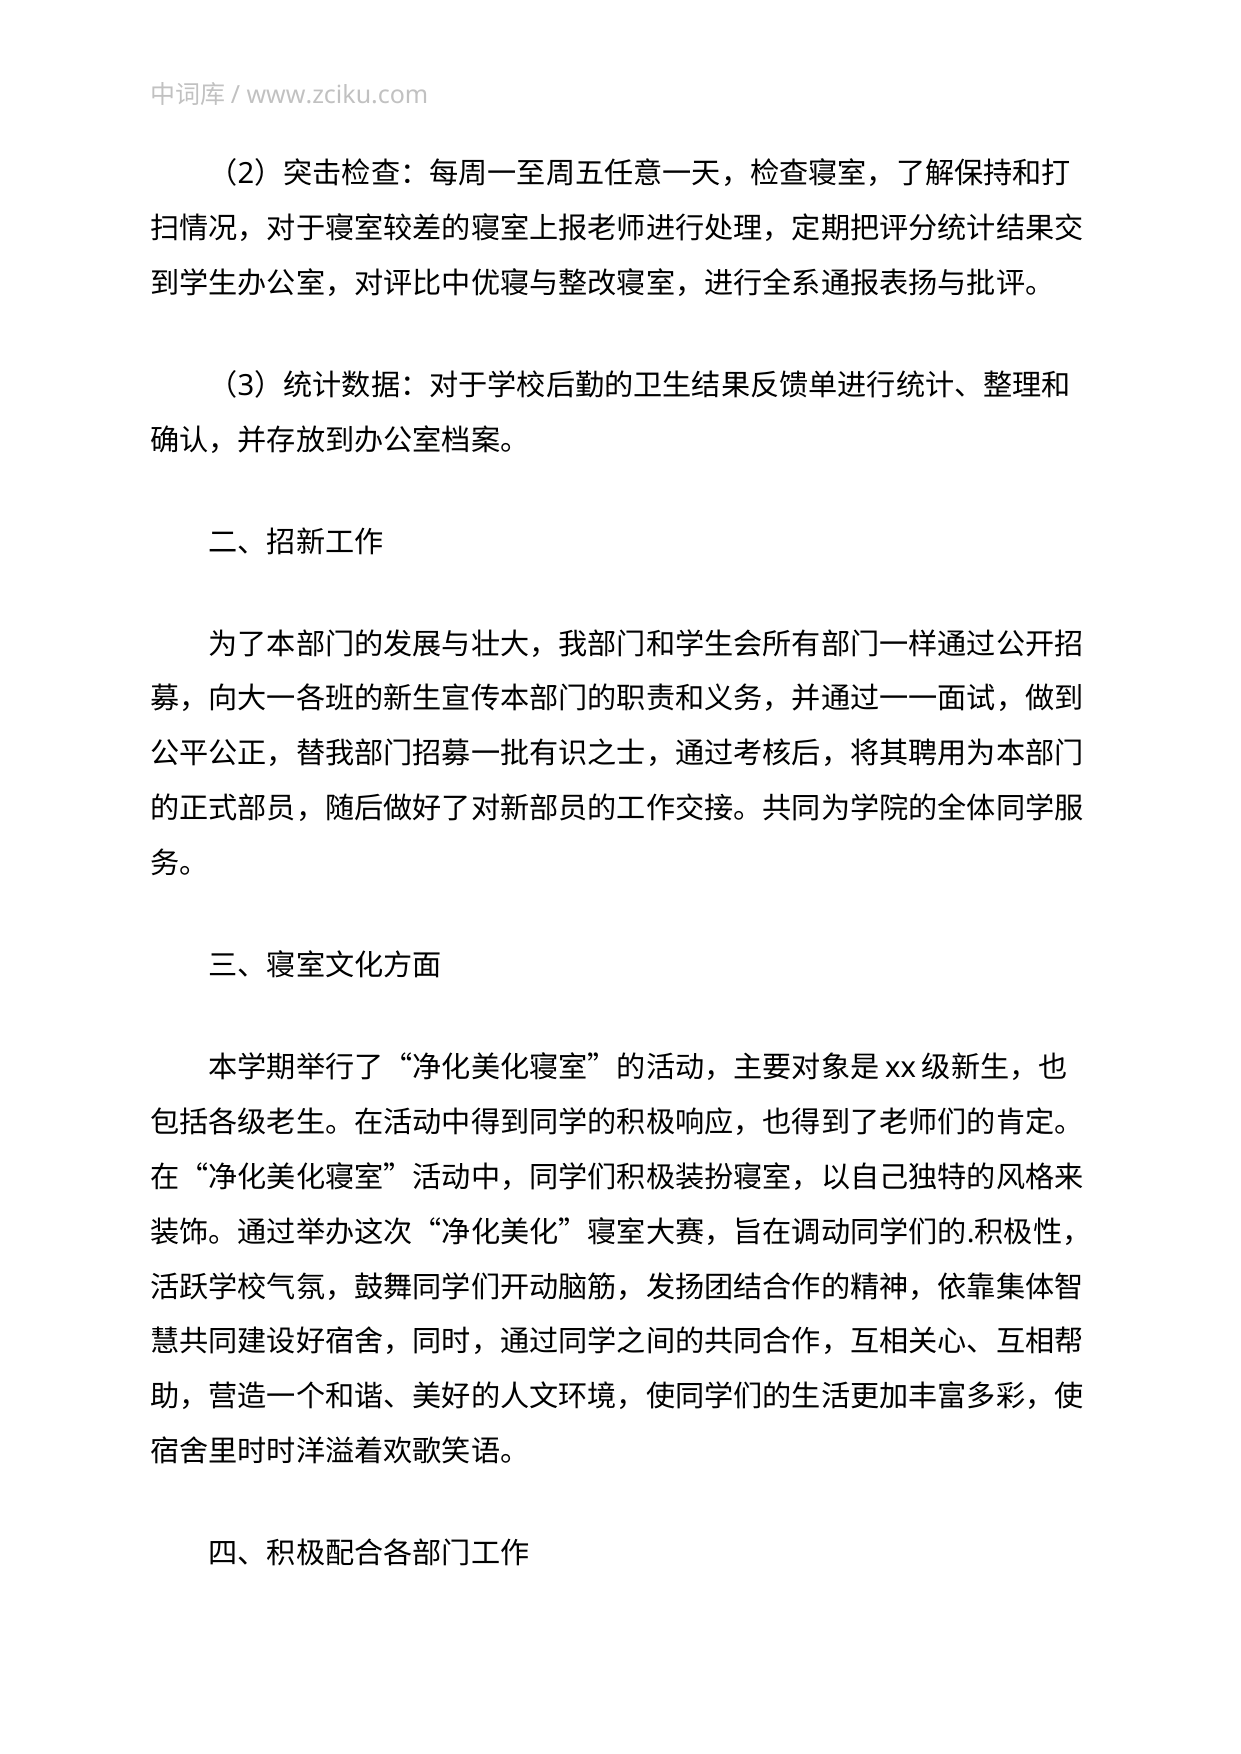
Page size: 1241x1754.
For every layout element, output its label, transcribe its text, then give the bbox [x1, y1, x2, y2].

text 为了本部门的发展与壮大，我部门和学生会所有部门一样通过公开招募，向大一各班的新生宣传本部门的职责和义务，并通过一一面试，做到公平公正，替我部门招募一批有识之士，通过考核后，将其聘用为本部门的正式部员，随后做好了对新部员的工作交接。共同为学院的全体同学服务。 [150, 620, 1090, 882]
text 四、积极配合各部门工作 [150, 1529, 1090, 1572]
text 二、招新工作 [150, 518, 1090, 561]
text （3）统计数据：对于学校后勤的卫生结果反馈单进行统计、整理和确认，并存放到办公室档案。 [150, 362, 1090, 459]
text 本学期举行了“净化美化寝室”的活动，主要对象是xx级新生，也包括各级老生。在活动中得到同学的积极响应，也得到了老师们的肯定。在“净化美化寝室”活动中，同学们积极装扮寝室，以自己独特的风格来装饰。通过举办这次“净化美化”寝室大赛，旨在调动同学们的.积极性，活跃学校气氛，鼓舞同学们开动脑筋，发扬团结合作的精神，依靠集体智慧共同建设好宿舍，同时，通过同学之间的共同合作，互相关心、互相帮助，营造一个和谐、美好的人文环境，使同学们的生活更加丰富多彩，使宿舍里时时洋溢着欢歌笑语。 [150, 1043, 1090, 1470]
text （2）突击检查：每周一至周五任意一天，检查寝室，了解保持和打扫情况，对于寝室较差的寝室上报老师进行处理，定期把评分统计结果交到学生办公室，对评比中优寝与整改寝室，进行全系通报表扬与批评。 [150, 150, 1090, 302]
text 三、寝室文化方面 [150, 942, 1090, 984]
